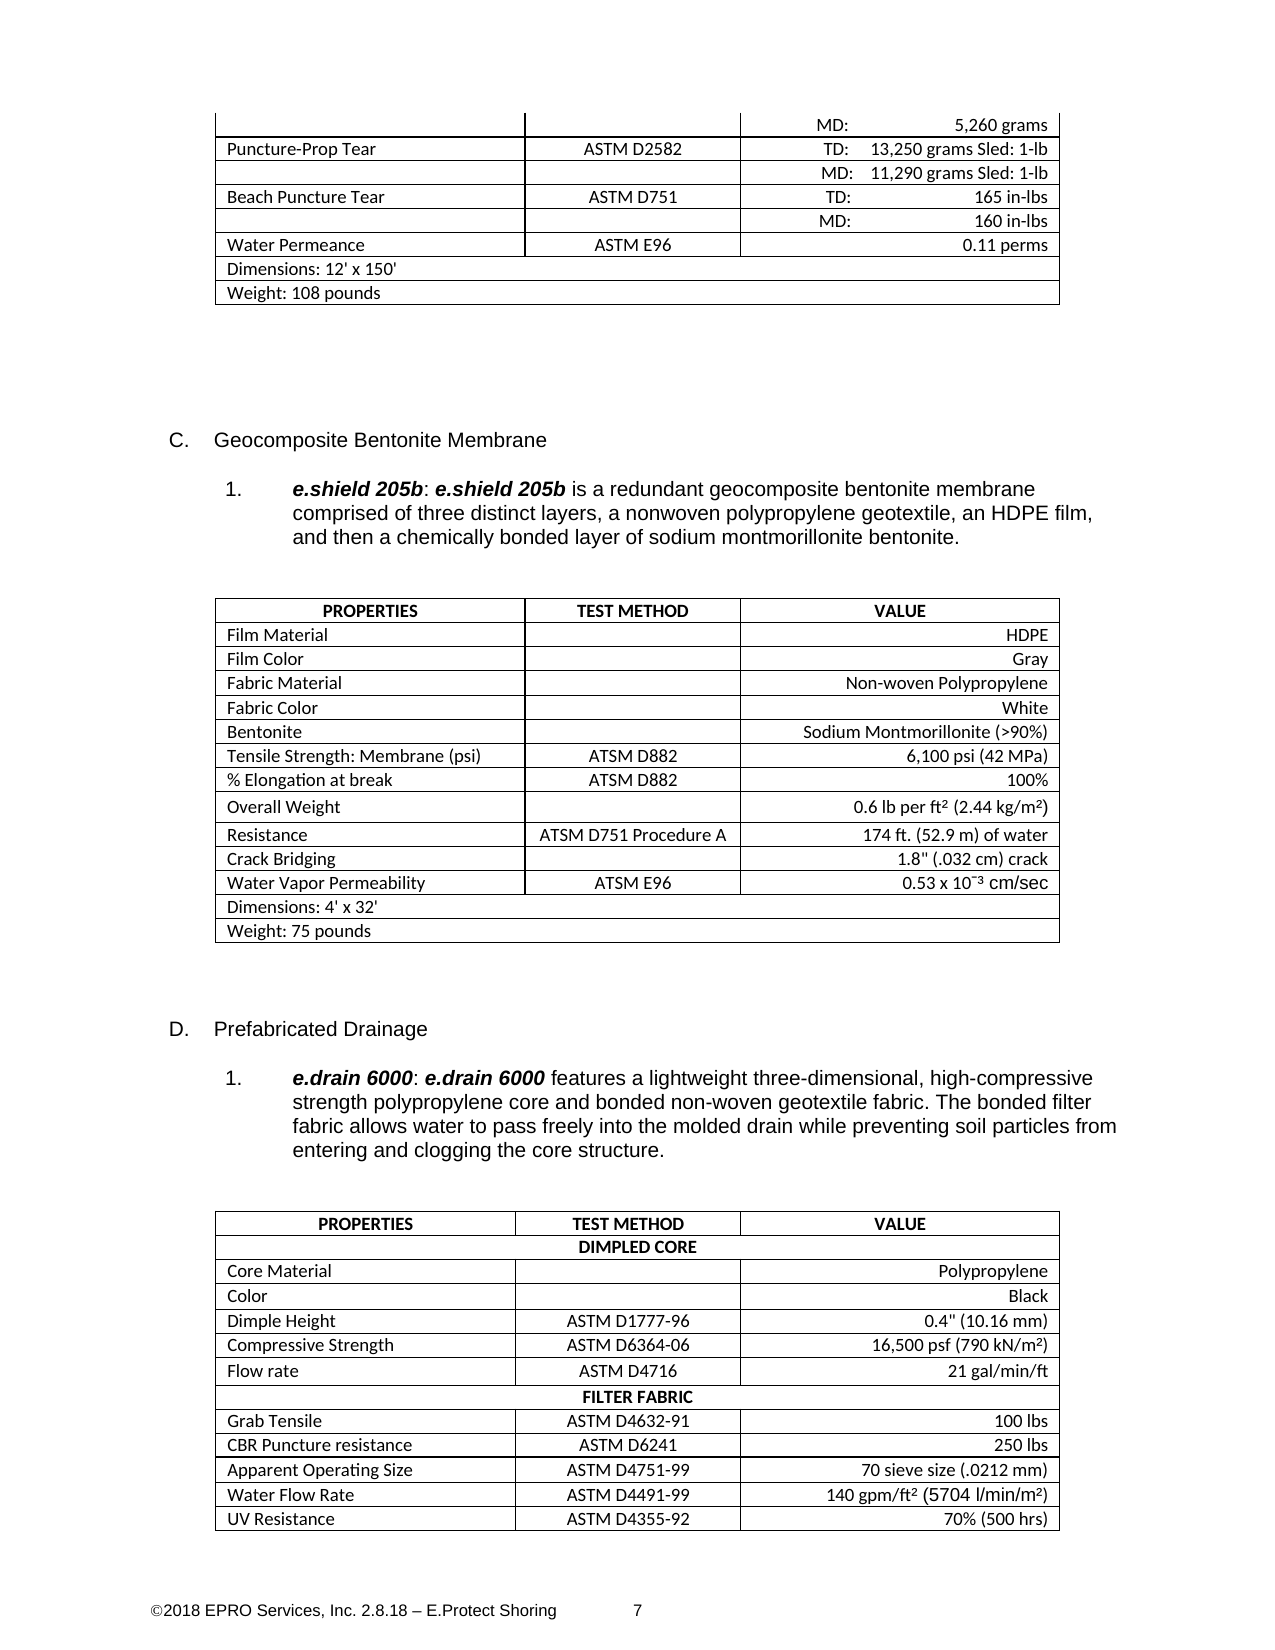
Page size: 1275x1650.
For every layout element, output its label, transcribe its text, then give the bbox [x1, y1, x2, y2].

table_cell Weight: 108 pounds [216, 281, 1059, 304]
table_cell ATSM D751 Procedure A [526, 823, 740, 846]
table_cell UV Resistance [216, 1507, 515, 1529]
table_cell HDPE [741, 623, 1059, 646]
table_cell ASTM D1777-96 [516, 1310, 740, 1333]
table_cell 250 lbs [741, 1434, 1059, 1456]
table_cell Flow rate [216, 1358, 515, 1384]
table_cell [526, 209, 740, 232]
table_cell DIMPLED CORE [216, 1236, 1059, 1258]
table_cell Beach Puncture Tear [216, 185, 524, 208]
table_cell Crack Bridging [216, 847, 524, 870]
table_cell Water Permeance [216, 233, 524, 256]
table_cell ASTM D4491-99 [516, 1483, 740, 1506]
table_cell Fabric Material [216, 671, 524, 695]
table_cell [526, 847, 740, 870]
table_cell ASTM D4716 [516, 1358, 740, 1384]
table_cell [526, 647, 740, 670]
table_cell [216, 161, 524, 184]
table_cell 100 lbs [741, 1410, 1059, 1432]
table_cell [526, 696, 740, 719]
table_cell Tensile Strength: Membrane (psi) [216, 744, 524, 767]
table_cell 0.4" (10.16 mm) [741, 1310, 1059, 1333]
list e.drain 6000: e.drain 6000 features a lightweight three-dimensional, high-compressive strength polypropylene core and bonded non-woven geotextile fabric. The bonded filter fabric allows water to pass freely into the molded drain while preventing soil particles from entering and clogging the core structure. [225, 1066, 1125, 1162]
list Geocomposite Bentonite Membrane [169, 428, 1125, 452]
table_cell TD: 13,250 grams Sled: 1-lb [741, 138, 1059, 160]
table_cell [526, 623, 740, 646]
table_cell CBR Puncture resistance [216, 1434, 515, 1456]
list Prefabricated Drainage [169, 1017, 1125, 1041]
table_cell 100% [741, 768, 1059, 791]
table_cell 70% (500 hrs) [741, 1507, 1059, 1529]
table_cell Black [741, 1284, 1059, 1309]
table_header PROPERTIES [216, 1212, 515, 1234]
table_cell ASTM D2582 [526, 138, 740, 160]
table_cell Apparent Operating Size [216, 1458, 515, 1482]
table_cell 0.6 lb per ft² (2.44 kg/m²) [741, 792, 1059, 822]
table_cell Dimple Height [216, 1310, 515, 1333]
table_cell ASTM D6364-06 [516, 1334, 740, 1357]
table_header TEST METHOD [526, 599, 740, 622]
table_cell Water Flow Rate [216, 1483, 515, 1506]
table_cell 16,500 psf (790 kN/m²) [741, 1334, 1059, 1357]
table_cell Water Vapor Permeability [216, 871, 524, 894]
table_cell MD: 11,290 grams Sled: 1-lb [741, 161, 1059, 184]
table_cell [526, 114, 740, 136]
table_cell Weight: 75 pounds [216, 919, 1059, 942]
table_header TEST METHOD [516, 1212, 740, 1234]
table_cell Color [216, 1284, 515, 1309]
table_cell 0.53 x 10ˉ³ cm/sec [741, 871, 1059, 894]
table_cell 70 sieve size (.0212 mm) [741, 1458, 1059, 1482]
table_cell Polypropylene [741, 1260, 1059, 1282]
table_cell Puncture-Prop Tear [216, 138, 524, 160]
table_cell TD: 165 in-lbs [741, 185, 1059, 208]
table_cell 21 gal/min/ft [741, 1358, 1059, 1384]
table_cell [526, 671, 740, 695]
table_cell Dimensions: 4' x 32' [216, 895, 1059, 918]
table_header VALUE [741, 599, 1059, 622]
table_cell [216, 114, 524, 136]
table_header VALUE [741, 1212, 1059, 1234]
table_cell FILTER FABRIC [216, 1386, 1059, 1408]
table_cell ATSM D882 [526, 744, 740, 767]
table_cell MD: 5,260 grams [741, 114, 1059, 136]
table_cell 174 ft. (52.9 m) of water [741, 823, 1059, 846]
table_cell ASTM D4355-92 [516, 1507, 740, 1529]
table_cell 1.8" (.032 cm) crack [741, 847, 1059, 870]
table_cell ASTM D6241 [516, 1434, 740, 1456]
table_cell Overall Weight [216, 792, 524, 822]
table_cell [526, 161, 740, 184]
table_cell [516, 1284, 740, 1309]
table_header PROPERTIES [216, 599, 524, 622]
table_cell White [741, 696, 1059, 719]
table_cell 6,100 psi (42 MPa) [741, 744, 1059, 767]
table_cell Core Material [216, 1260, 515, 1282]
table_cell Resistance [216, 823, 524, 846]
table_cell Gray [741, 647, 1059, 670]
table_cell ASTM D4751-99 [516, 1458, 740, 1482]
table_cell [516, 1260, 740, 1282]
list e.shield 205b: e.shield 205b is a redundant geocomposite bentonite membrane comprised of three distinct layers, a nonwoven polypropylene geotextile, an HDPE film, and then a chemically bonded layer of sodium montmorillonite bentonite. [225, 477, 1125, 549]
table_cell Bentonite [216, 720, 524, 743]
table_cell Compressive Strength [216, 1334, 515, 1357]
table_cell ASTM D751 [526, 185, 740, 208]
table_cell 0.11 perms [741, 233, 1059, 256]
table_cell Film Color [216, 647, 524, 670]
table_cell [216, 209, 524, 232]
table_cell MD: 160 in-lbs [741, 209, 1059, 232]
table_cell ATSM E96 [526, 871, 740, 894]
table_cell ASTM E96 [526, 233, 740, 256]
table_cell Sodium Montmorillonite (>90%) [741, 720, 1059, 743]
table_cell Film Material [216, 623, 524, 646]
table_cell % Elongation at break [216, 768, 524, 791]
table_cell [526, 792, 740, 822]
table_cell Grab Tensile [216, 1410, 515, 1432]
table_cell Dimensions: 12' x 150' [216, 257, 1059, 280]
table_cell ATSM D882 [526, 768, 740, 791]
table_cell 140 gpm/ft² (5704 l/min/m²) [741, 1483, 1059, 1506]
table_cell Non-woven Polypropylene [741, 671, 1059, 695]
table_cell ASTM D4632-91 [516, 1410, 740, 1432]
table_cell [526, 720, 740, 743]
table_cell Fabric Color [216, 696, 524, 719]
